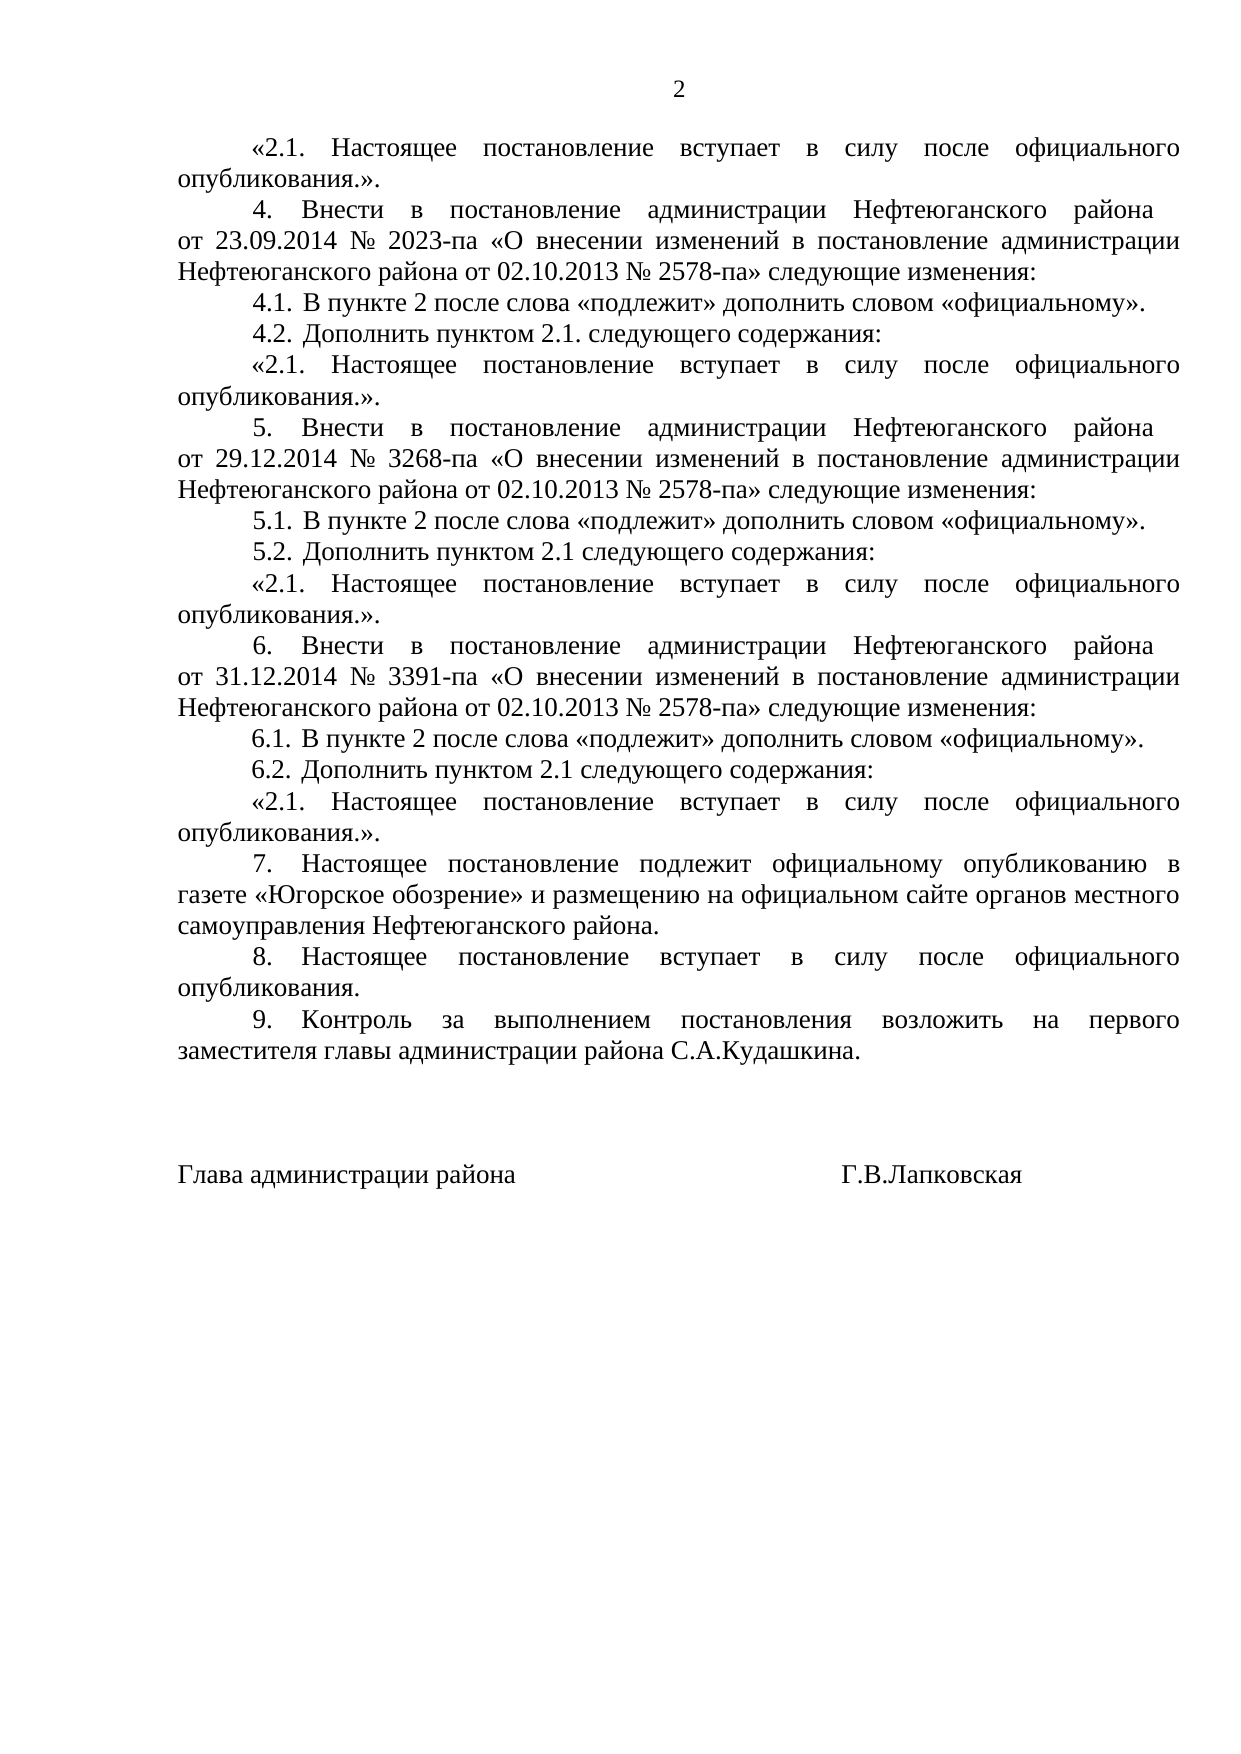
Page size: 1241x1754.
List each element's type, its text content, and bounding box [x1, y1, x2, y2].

text «2.1. Настоящее постановление вступает в силу после официального опубликования.». [177, 131, 1181, 193]
list 6.1. В пункте 2 после слова «подлежит» дополнить словом «официальному». [177, 722, 1181, 753]
list Настоящее постановление вступает в силу после официального опубликования. [177, 940, 1181, 1003]
list В пункте 2 после слова «подлежит» дополнить словом «официальному». [252, 504, 1181, 536]
text «2.1. Настоящее постановление вступает в силу после официального опубликования.». [177, 567, 1181, 629]
list Дополнить пунктом 2.1 следующего содержания: [252, 536, 1181, 567]
list 6.2. Дополнить пунктом 2.1 следующего содержания: [177, 753, 1181, 785]
list Настоящее постановление подлежит официальному опубликованию в газете «Югорское обозрение» и размещению на официальном сайте органов местного самоуправления Нефтеюганского района. [177, 847, 1181, 940]
text Глава администрации района Г.В.Лапковская [177, 1158, 1181, 1189]
text «2.1. Настоящее постановление вступает в силу после официального опубликования.». [177, 349, 1181, 411]
list Внести в постановление администрации Нефтеюганского района от 23.09.2014 № 2023-па «О внесении изменений в постановление администрации Нефтеюганского района от 02.10.2013 № 2578-па» следующие изменения: [177, 193, 1181, 286]
list Внести в постановление администрации Нефтеюганского района от 29.12.2014 № 3268-па «О внесении изменений в постановление администрации Нефтеюганского района от 02.10.2013 № 2578-па» следующие изменения: [177, 411, 1181, 504]
list Контроль за выполнением постановления возложить на первого заместителя главы администрации района С.А.Кудашкина. [177, 1003, 1181, 1065]
list Дополнить пунктом 2.1. следующего содержания: [252, 317, 1181, 349]
list Внести в постановление администрации Нефтеюганского района от 31.12.2014 № 3391-па «О внесении изменений в постановление администрации Нефтеюганского района от 02.10.2013 № 2578-па» следующие изменения: [177, 629, 1181, 722]
list В пункте 2 после слова «подлежит» дополнить словом «официальному». [252, 286, 1181, 317]
list «2.1. Настоящее постановление вступает в силу после официального опубликования.». [177, 785, 1181, 847]
